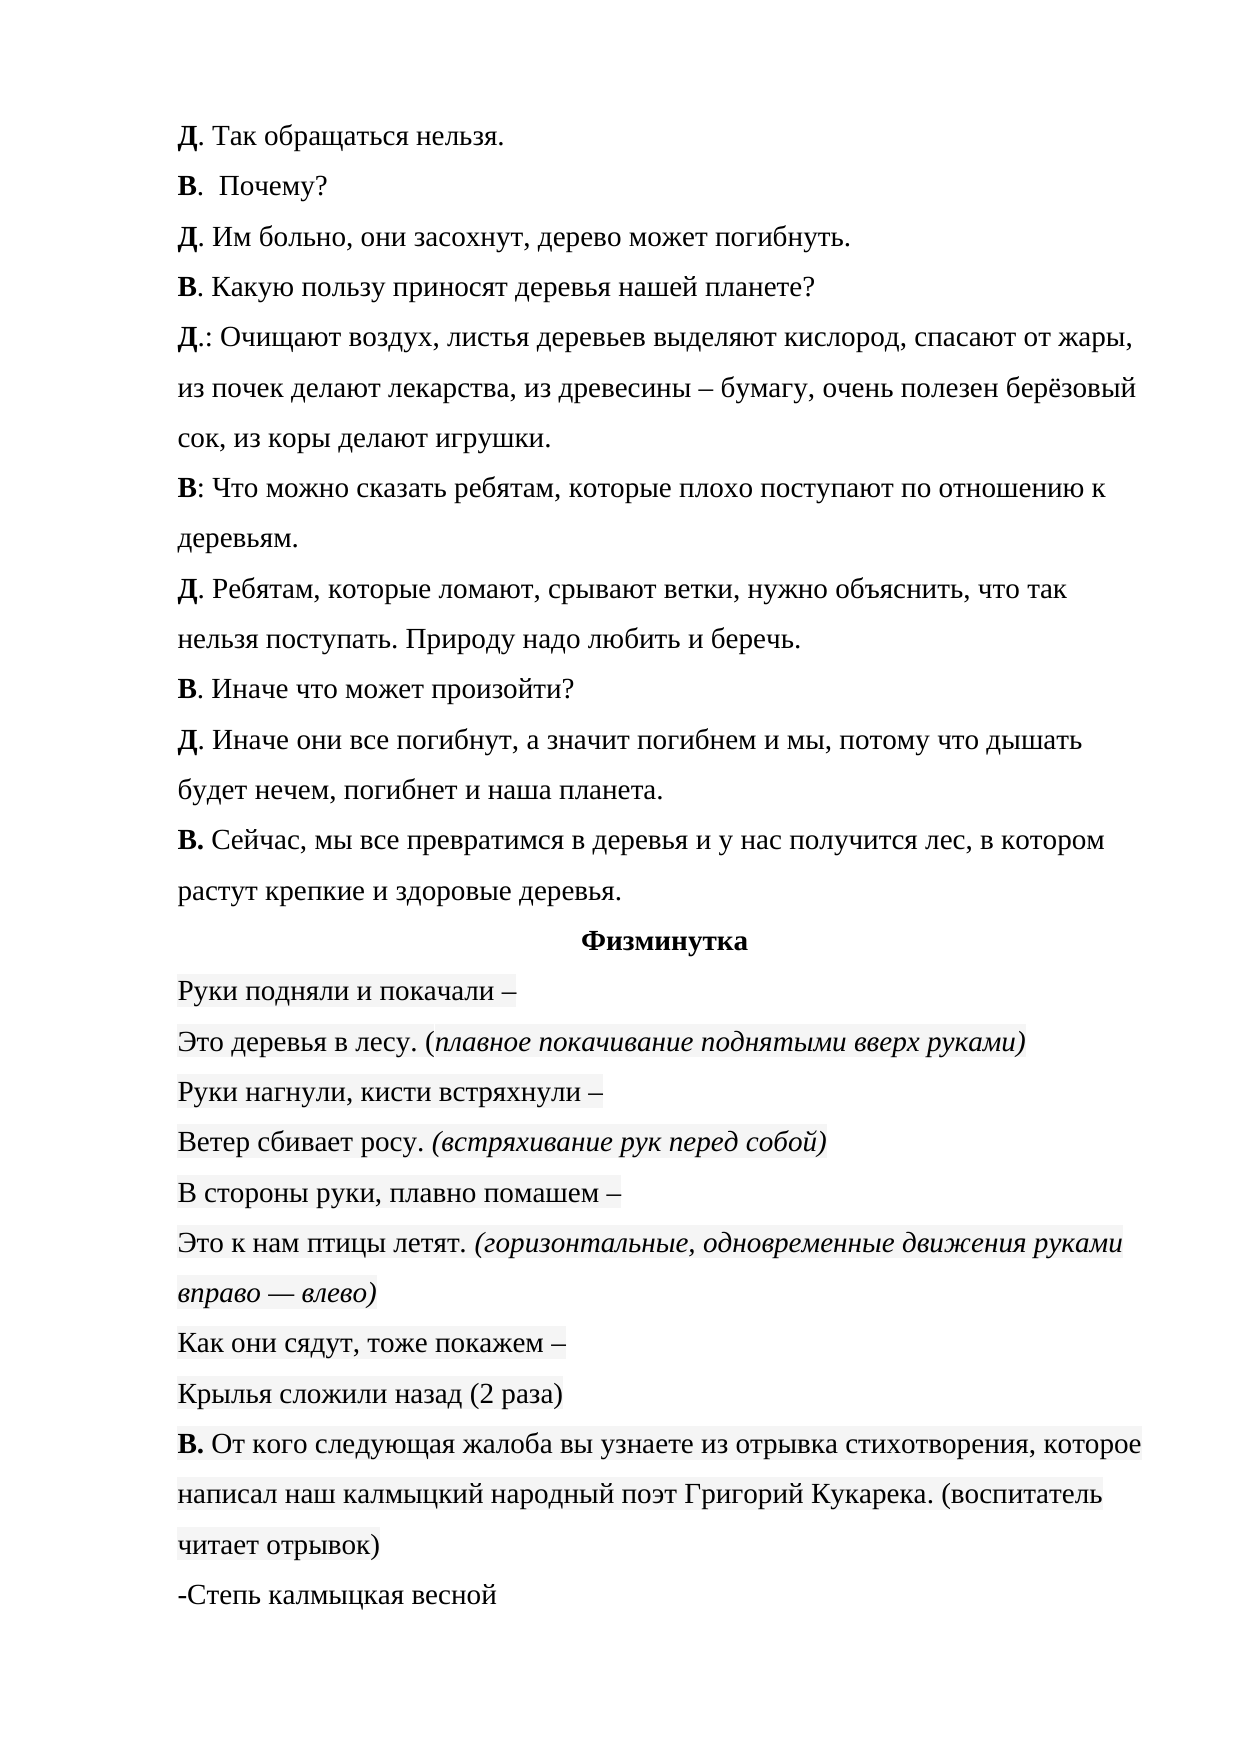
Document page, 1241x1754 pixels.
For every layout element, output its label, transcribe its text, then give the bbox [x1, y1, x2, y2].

text Д. Иначе они все погибнут, а значит погибнем и мы, потому что дышать будет нечем, погибнет и наша планета. [177, 722, 1152, 806]
text В. От кого следующая жалоба вы узнаете из отрывка стихотворения, которое написал наш калмыцкий народный поэт Григорий Кукарека. (воспитатель читает отрывок) [177, 1426, 1152, 1560]
text Д. Ребятам, которые ломают, срывают ветки, нужно объяснить, что так нельзя поступать. Природу надо любить и беречь. [177, 571, 1152, 655]
text В. Почему? [177, 168, 1152, 202]
text Физминутка [177, 923, 1152, 957]
text Д. Так обращаться нельзя. [177, 118, 1152, 152]
text Д. Им больно, они засохнут, дерево может погибнуть. [177, 219, 1152, 252]
text -Степь калмыцкая весной [177, 1577, 1152, 1611]
text Руки подняли и покачали – Это деревья в лесу. (плавное покачивание поднятыми вверх руками) Руки нагнули, кисти встряхнули – Ветер сбивает росу. (встряхивание рук перед собой) В стороны руки, плавно помашем – Это к нам птицы летят. (горизонтальные, одновременные движения руками вправо — влево) Как они сядут, тоже покажем – Крылья сложили назад (2 раза) [177, 973, 1152, 1409]
text В. Сейчас, мы все превратимся в деревья и у нас получится лес, в котором растут крепкие и здоровые деревья. [177, 822, 1152, 906]
text В. Какую пользу приносят деревья нашей планете? [177, 269, 1152, 303]
text В. Иначе что может произойти? [177, 672, 1152, 705]
text Д.: Очищают воздух, листья деревьев выделяют кислород, спасают от жары, из почек делают лекарства, из древесины – бумагу, очень полезен берёзовый сок, из коры делают игрушки. [177, 319, 1152, 453]
text В: Что можно сказать ребятам, которые плохо поступают по отношению к деревьям. [177, 470, 1152, 554]
